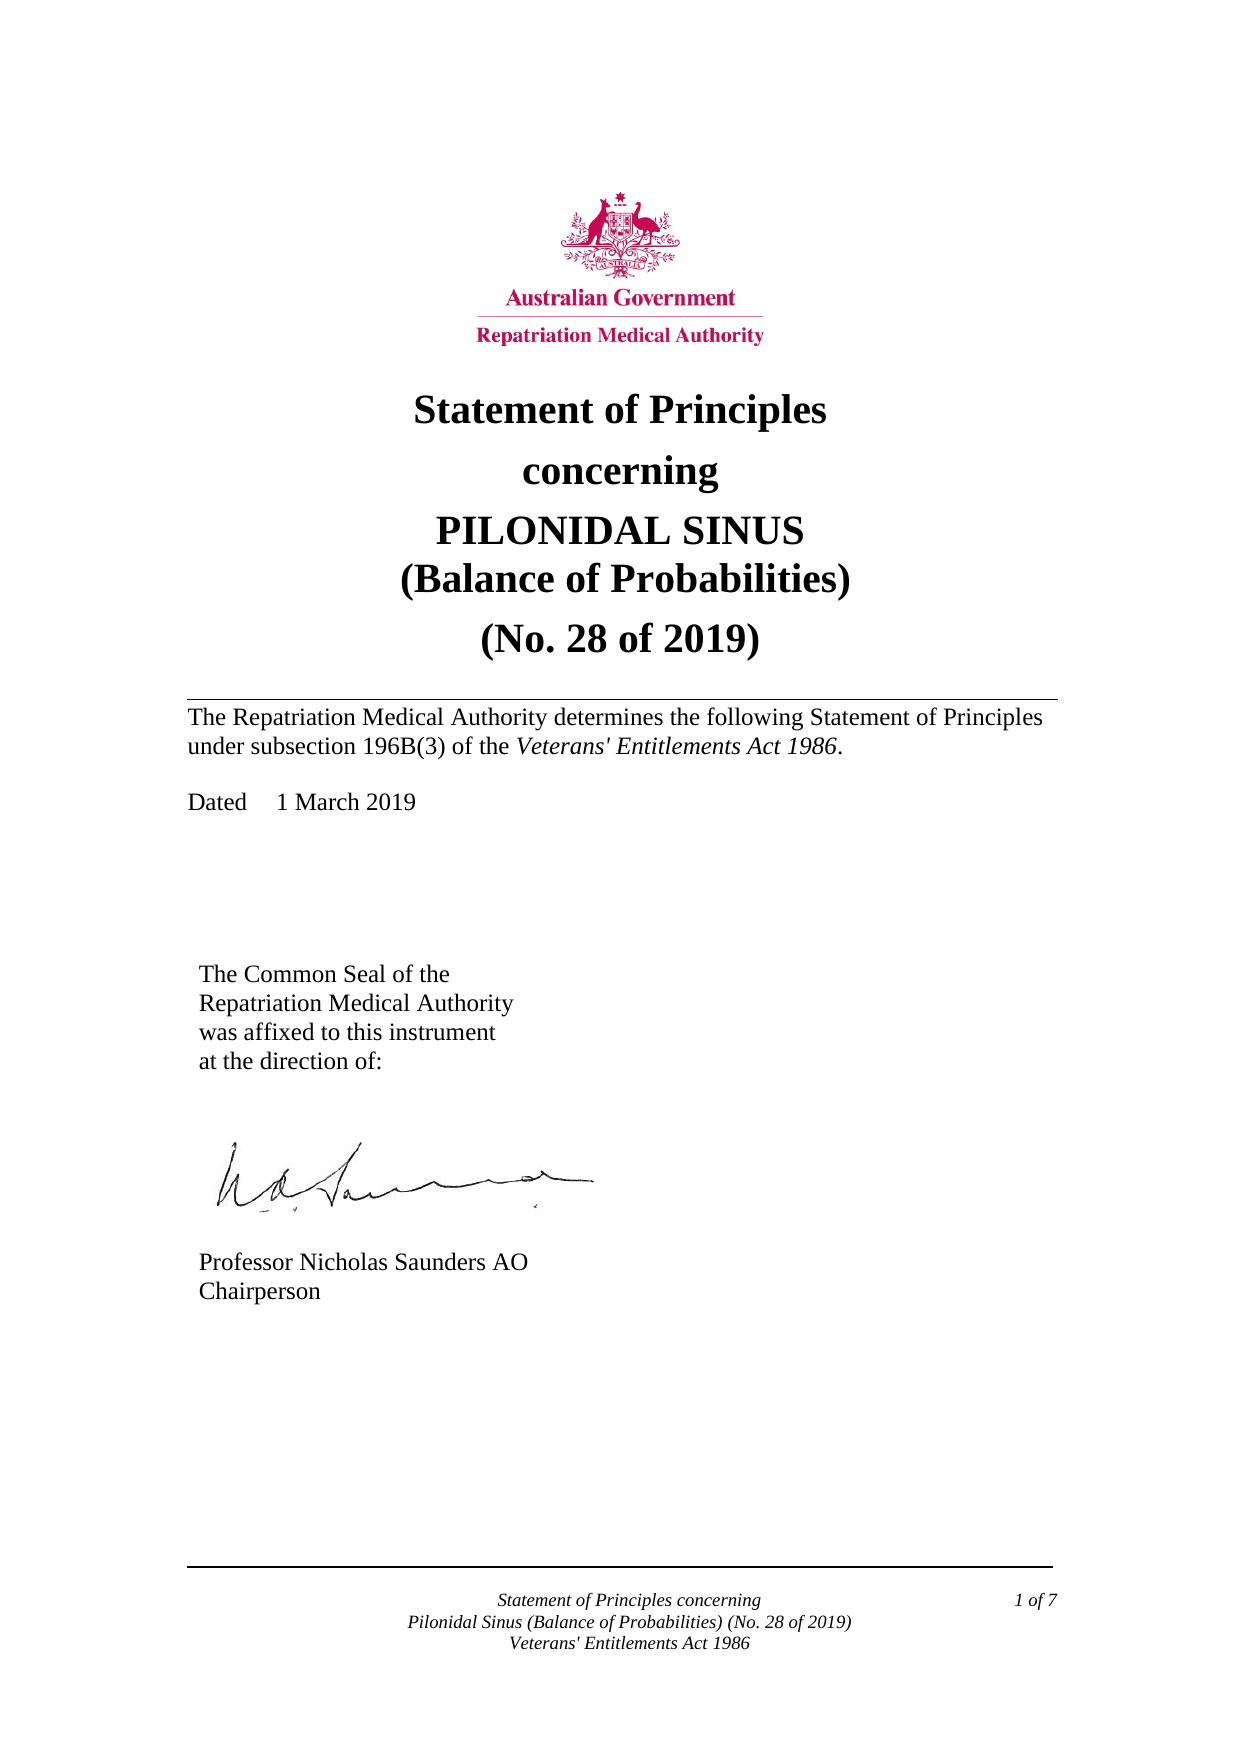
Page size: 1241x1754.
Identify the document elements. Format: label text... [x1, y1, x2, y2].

text The Repatriation Medical Authority determines the following Statement of Principles under subsection 196B(3) of the Veterans' Entitlements Act 1986. [187, 700, 1058, 760]
picture [476, 192, 764, 346]
text Dated 1 March 2019 [187, 787, 1053, 816]
text PILONIDAL SINUS (Balance of Probabilities) [187, 506, 1053, 601]
text Statement of Principles [187, 385, 1053, 433]
table_cell Professor Nicholas Saunders AO Chairperson [187, 1103, 616, 1332]
text concerning [187, 445, 1053, 493]
text (No. 28 of 2019) [187, 614, 1053, 662]
table_header The Common Seal of the Repatriation Medical Authority was affixed to this instrument at the direction of: [187, 960, 616, 1103]
